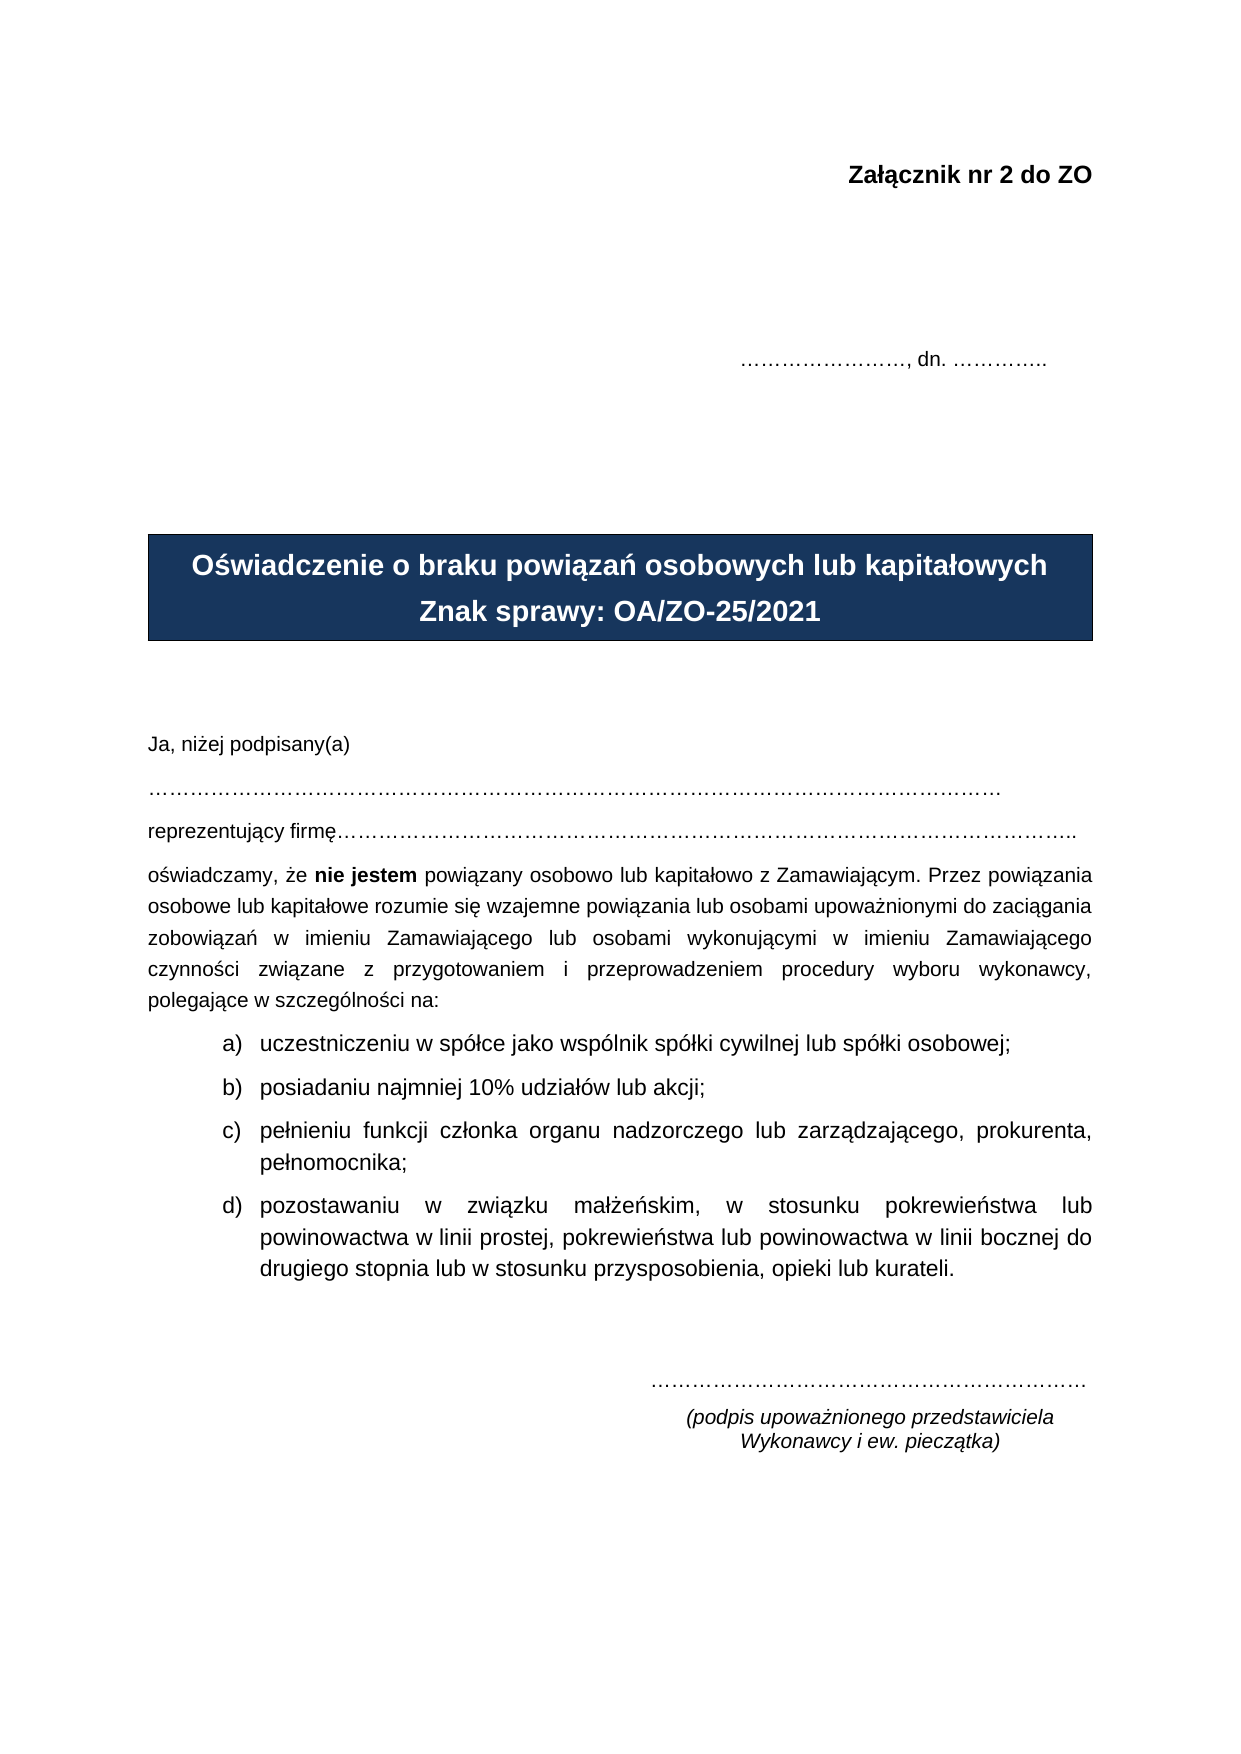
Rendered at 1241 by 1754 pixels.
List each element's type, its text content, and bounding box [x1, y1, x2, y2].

list pozostawaniu w związku małżeńskim, w stosunku pokrewieństwa lub powinowactwa w linii prostej, pokrewieństwa lub powinowactwa w linii bocznej do drugiego stopnia lub w stosunku przysposobienia, opieki lub kurateli. [222, 1189, 1093, 1283]
text oświadczamy, że nie jestem powiązany osobowo lub kapitałowo z Zamawiającym. Przez powiązania osobowe lub kapitałowe rozumie się wzajemne powiązania lub osobami upoważnionymi do zaciągania zobowiązań w imieniu Zamawiającego lub osobami wykonującymi w imieniu Zamawiającego czynności związane z przygotowaniem i przeprowadzeniem procedury wyboru wykonawcy, polegające w szczególności na: [148, 858, 1093, 1014]
text ……………………, dn. ………….. [590, 347, 1122, 371]
text ……………………………………………………… [650, 1368, 1093, 1392]
text Ja, niżej podpisany(a) [148, 726, 1093, 758]
list pełnieniu funkcji członka organu nadzorczego lub zarządzającego, prokurenta, pełnomocnika; [222, 1114, 1093, 1176]
text reprezentujący firmę…………………………………………………………………………………………….. [148, 814, 1093, 845]
text (podpis upoważnionego przedstawiciela Wykonawcy i ew. pieczątka) [650, 1404, 1093, 1452]
list posiadaniu najmniej 10% udziałów lub akcji; [222, 1070, 1093, 1101]
list uczestniczeniu w spółce jako wspólnik spółki cywilnej lub spółki osobowej; [222, 1026, 1093, 1058]
text Załącznik nr 2 do ZO [148, 160, 1093, 189]
table_header Oświadczenie o braku powiązań osobowych lub kapitałowych Znak sprawy: OA/ZO-25/2021 [149, 535, 1092, 640]
text …………………………………………………………………………………………………………… [148, 770, 1093, 801]
